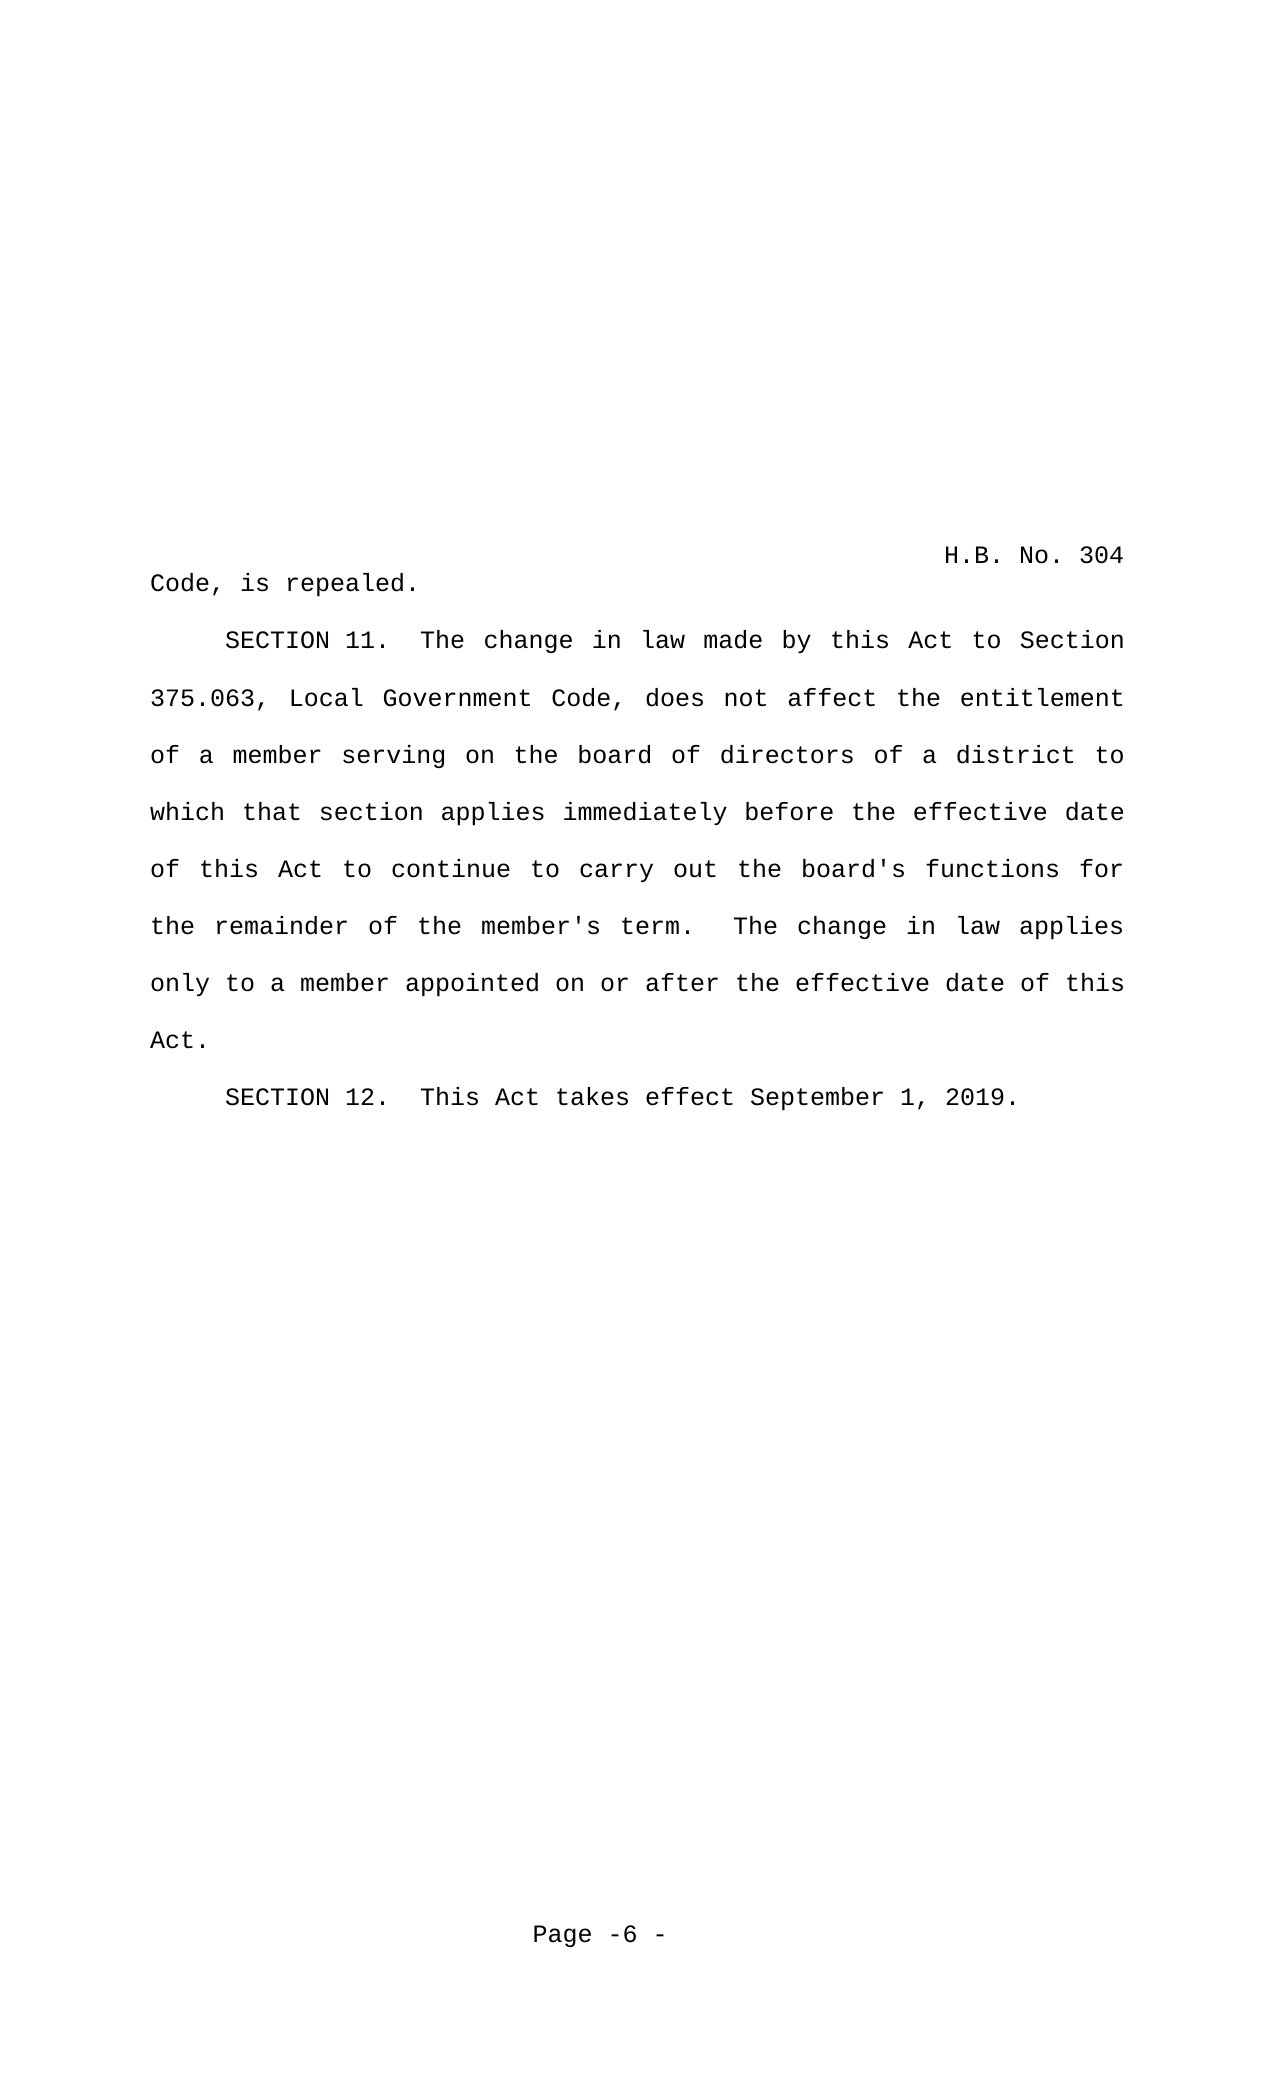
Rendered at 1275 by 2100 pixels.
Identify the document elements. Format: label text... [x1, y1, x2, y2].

text SECTION 12. This Act takes effect September 1, 2019. [150, 1084, 1125, 1113]
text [150, 571, 1125, 599]
text SECTION 11. The change in law made by this Act to Section 375.063, Local Government Code, does not affect the entitlement of a member serving on the board of directors of a district to which that section applies immediately before the effective date of this Act to continue to carry out the board's functions for the remainder of the member's term. The change in law applies only to a member appointed on or after the effective date of this Act. [150, 628, 1125, 1056]
